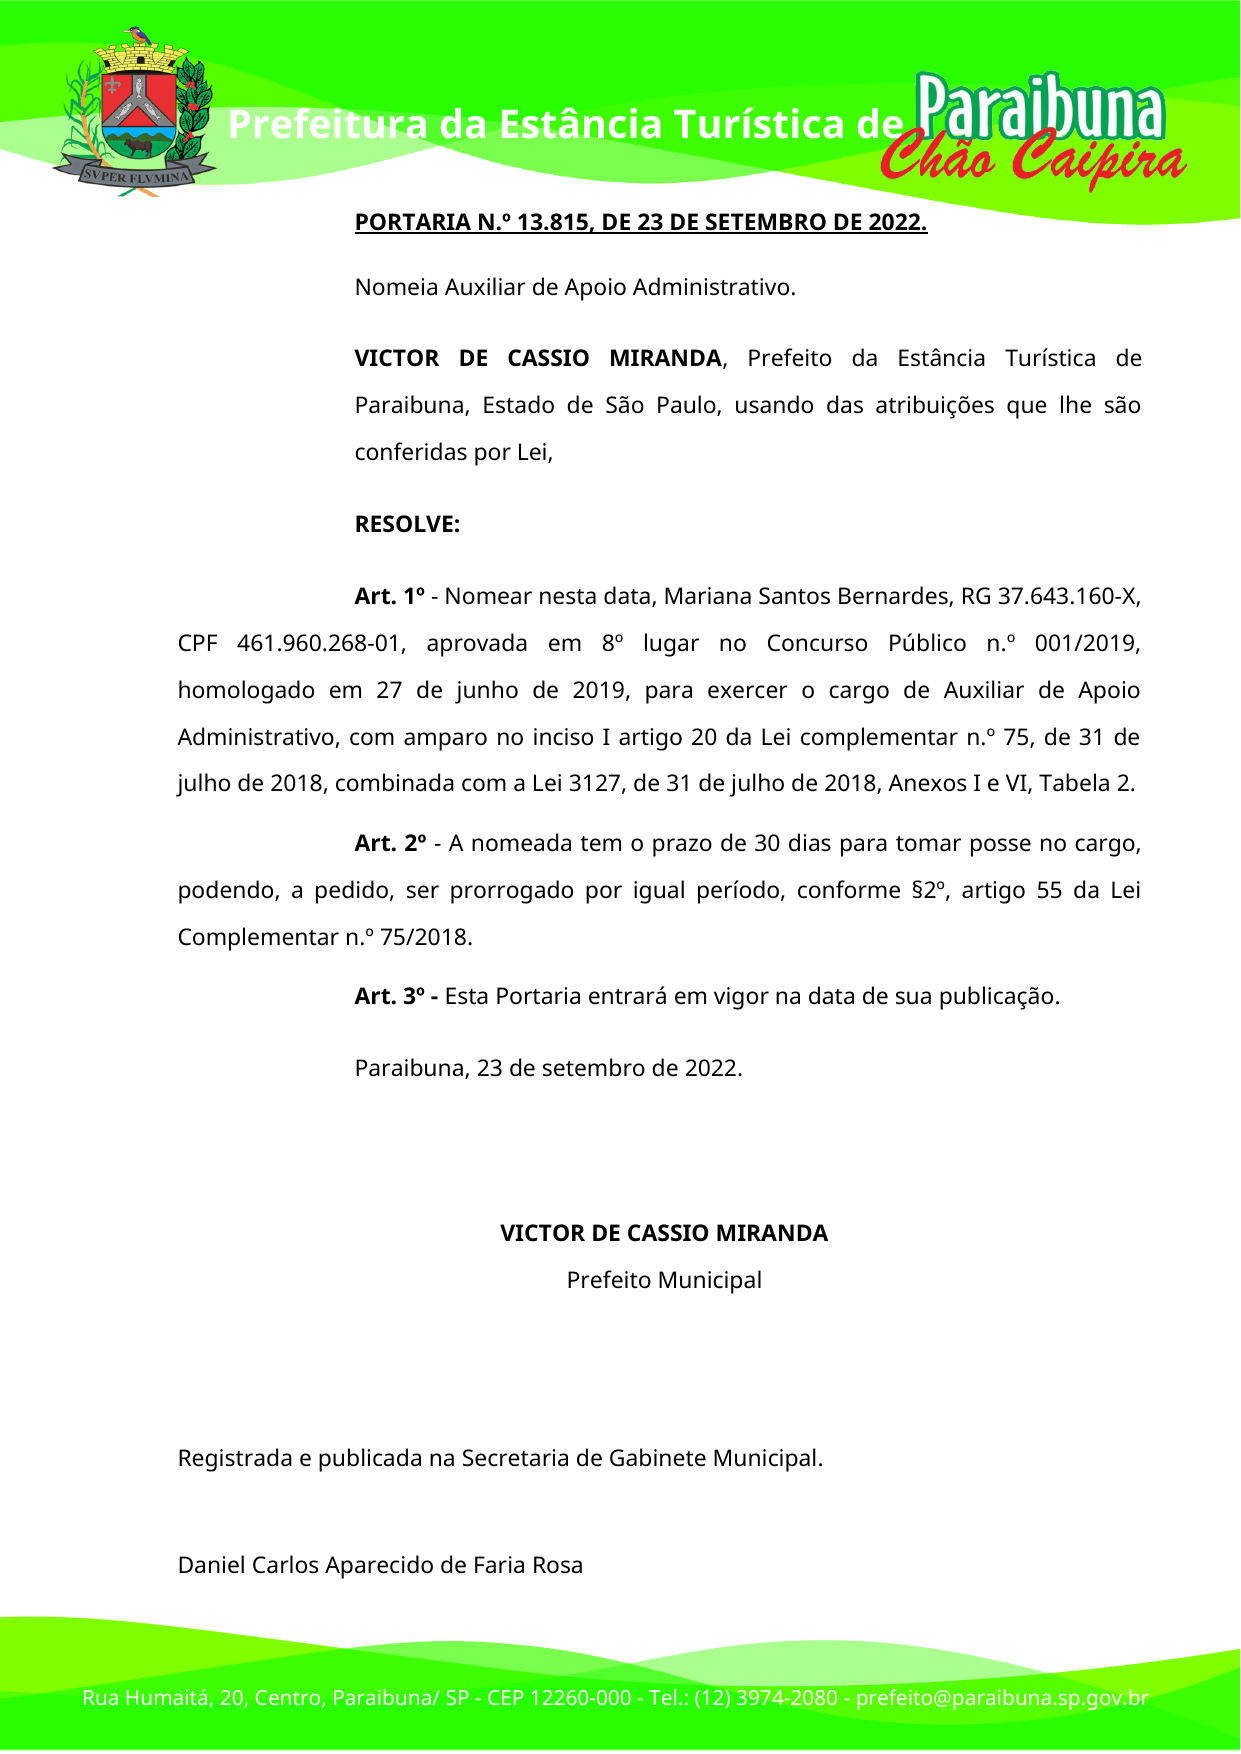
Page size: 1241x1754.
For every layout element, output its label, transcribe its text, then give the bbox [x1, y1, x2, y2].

text Art. 1º - Nomear nesta data, Mariana Santos Bernardes, RG 37.643.160-X, CPF 461.960.268-01, aprovada em 8º lugar no Concurso Público n.º 001/2019, homologado em 27 de junho de 2019, para exercer o cargo de Auxiliar de Apoio Administrativo, com amparo no inciso I artigo 20 da Lei complementar n.º 75, de 31 de julho de 2018, combinada com a Lei 3127, de 31 de julho de 2018, Anexos I e VI, Tabela 2. [177, 580, 1143, 798]
text RESOLVE: [354, 508, 1152, 539]
picture [0, 0, 1241, 232]
text VICTOR DE CASSIO MIRANDA, Prefeito da Estância Turística de Paraibuna, Estado de São Paulo, usando das atribuições que lhe são conferidas por Lei, [354, 342, 1143, 467]
text Registrada e publicada na Secretaria de Gabinete Municipal. [177, 1442, 1152, 1473]
text Art. 2º - A nomeada tem o prazo de 30 dias para tomar posse no cargo, podendo, a pedido, ser prorrogado por igual período, conforme §2º, artigo 55 da Lei Complementar n.º 75/2018. [177, 827, 1143, 952]
text Art. 3º - Esta Portaria entrará em vigor na data de sua publicação. [177, 980, 1152, 1011]
text Nomeia Auxiliar de Apoio Administrativo. [354, 270, 1143, 302]
text VICTOR DE CASSIO MIRANDA [177, 1217, 1152, 1248]
text Prefeito Municipal [177, 1264, 1152, 1295]
picture [0, 1602, 1241, 1751]
text Daniel Carlos Aparecido de Faria Rosa [177, 1548, 1152, 1580]
text Paraibuna, 23 de setembro de 2022. [236, 1052, 1152, 1083]
